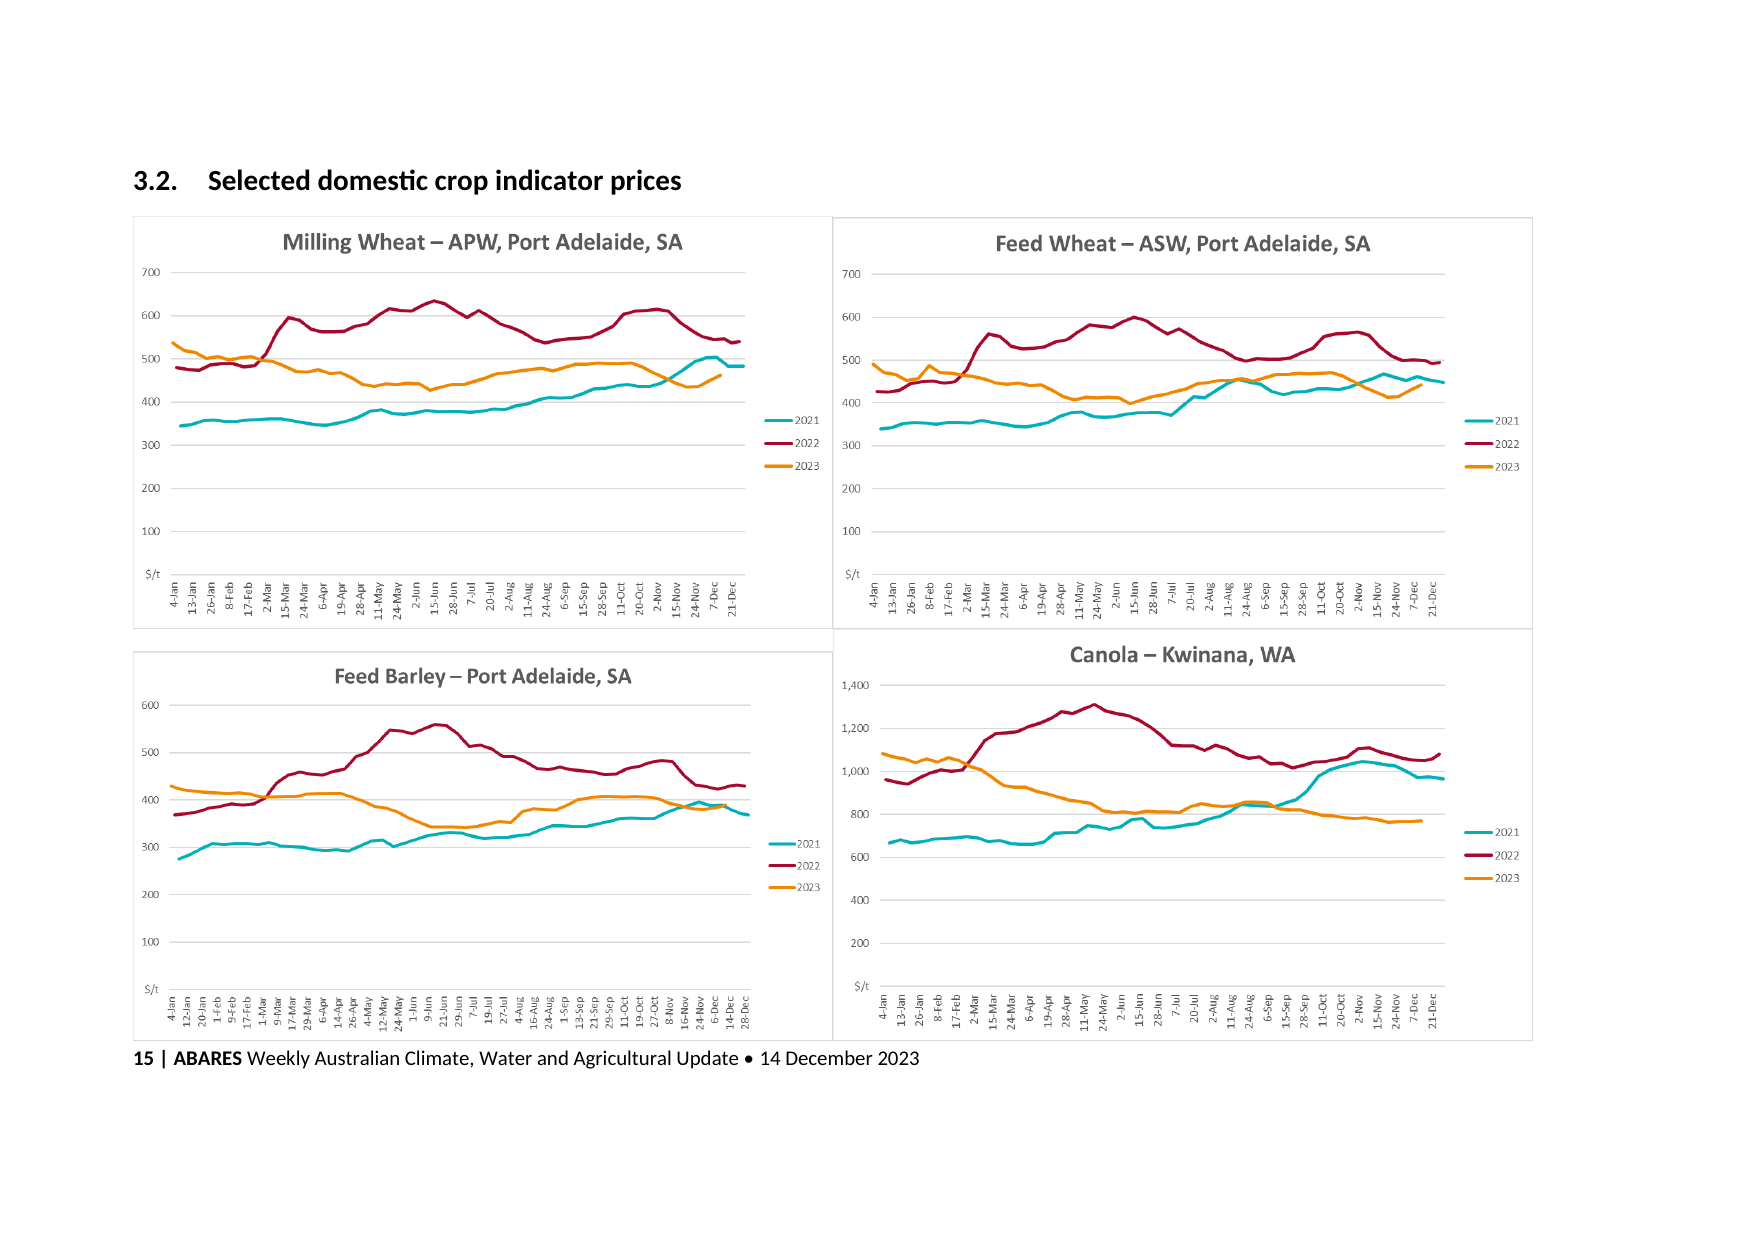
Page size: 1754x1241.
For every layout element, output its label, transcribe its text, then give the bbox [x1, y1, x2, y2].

subtitle Selected domestic crop indicator prices [133, 162, 1621, 198]
picture [132, 216, 1533, 1041]
